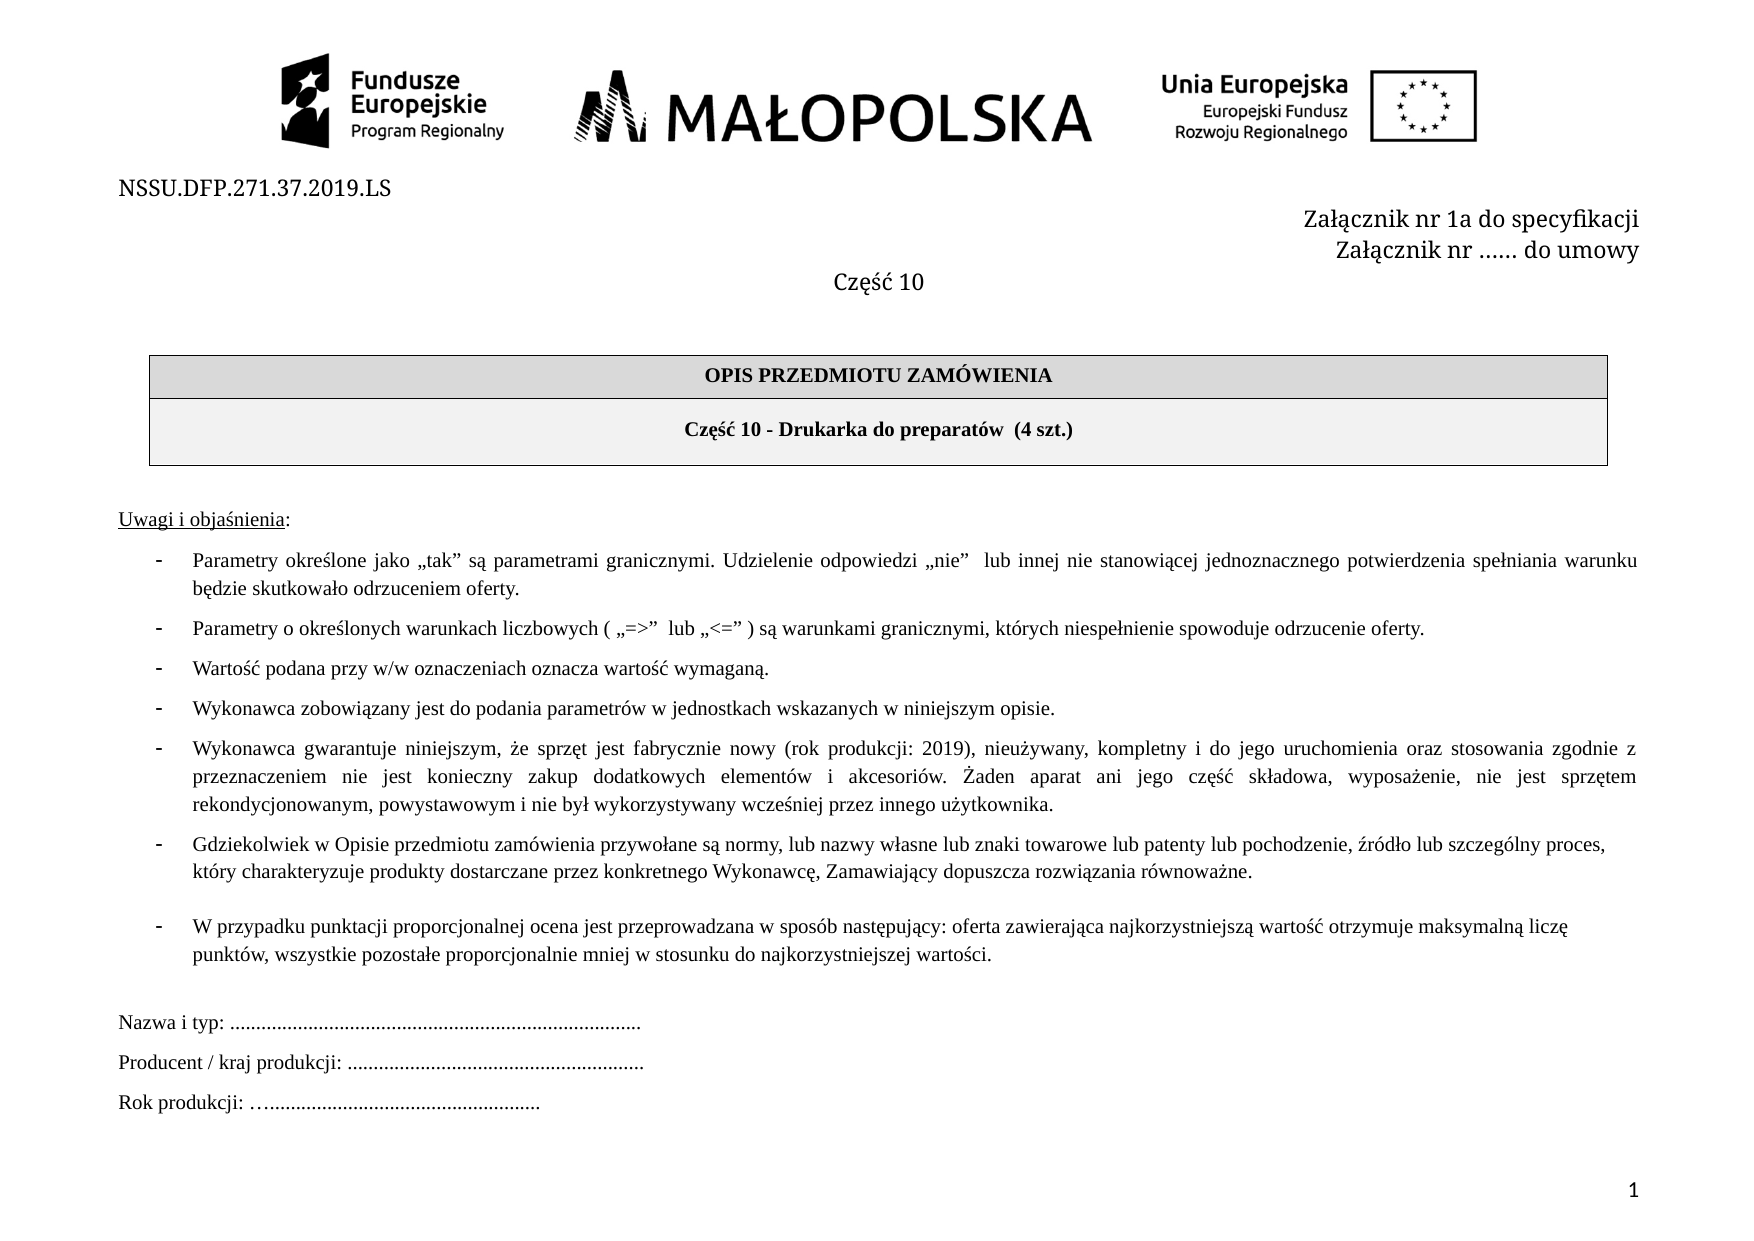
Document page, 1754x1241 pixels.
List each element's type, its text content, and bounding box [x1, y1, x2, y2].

text Producent / kraj produkcji: ......................................................... [118, 1050, 1639, 1074]
list Wartość podana przy w/w oznaczeniach oznacza wartość wymaganą. [155, 656, 1639, 680]
text Uwagi i objaśnienia: [118, 507, 1639, 531]
table_header OPIS PRZEDMIOTU ZAMÓWIENIA [150, 356, 1607, 398]
list Wykonawca gwarantuje niniejszym, że sprzęt jest fabrycznie nowy (rok produkcji: 2019), nieużywany, kompletny i do jego uruchomienia oraz stosowania zgodnie z przeznaczeniem nie jest konieczny zakup dodatkowych elementów i akcesoriów. Żaden aparat ani jego część składowa, wyposażenie, nie jest sprzętem rekondycjonowanym, powystawowym i nie był wykorzystywany wcześniej przez innego użytkownika. [155, 736, 1639, 816]
list Gdziekolwiek w Opisie przedmiotu zamówienia przywołane są normy, lub nazwy własne lub znaki towarowe lub patenty lub pochodzenie, źródło lub szczególny proces, który charakteryzuje produkty dostarczane przez konkretnego Wykonawcę, Zamawiający dopuszcza rozwiązania równoważne. [155, 832, 1639, 883]
picture [258, 29, 1499, 172]
list Parametry o określonych warunkach liczbowych ( „=>” lub „<=” ) są warunkami granicznymi, których niespełnienie spowoduje odrzucenie oferty. [155, 616, 1639, 640]
text Nazwa i typ: ............................................................................... [118, 1010, 1639, 1034]
table_cell Część 10 - Drukarka do preparatów (4 szt.) [150, 399, 1607, 464]
list Parametry określone jako „tak” są parametrami granicznymi. Udzielenie odpowiedzi „nie” lub innej nie stanowiącej jednoznacznego potwierdzenia spełniania warunku będzie skutkowało odrzuceniem oferty. [155, 548, 1639, 600]
text Rok produkcji: ….................................................... [118, 1090, 1639, 1114]
list Wykonawca zobowiązany jest do podania parametrów w jednostkach wskazanych w niniejszym opisie. [155, 696, 1639, 720]
list W przypadku punktacji proporcjonalnej ocena jest przeprowadzana w sposób następujący: oferta zawierająca najkorzystniejszą wartość otrzymuje maksymalną liczę punktów, wszystkie pozostałe proporcjonalnie mniej w stosunku do najkorzystniejszej wartości. [155, 914, 1639, 966]
